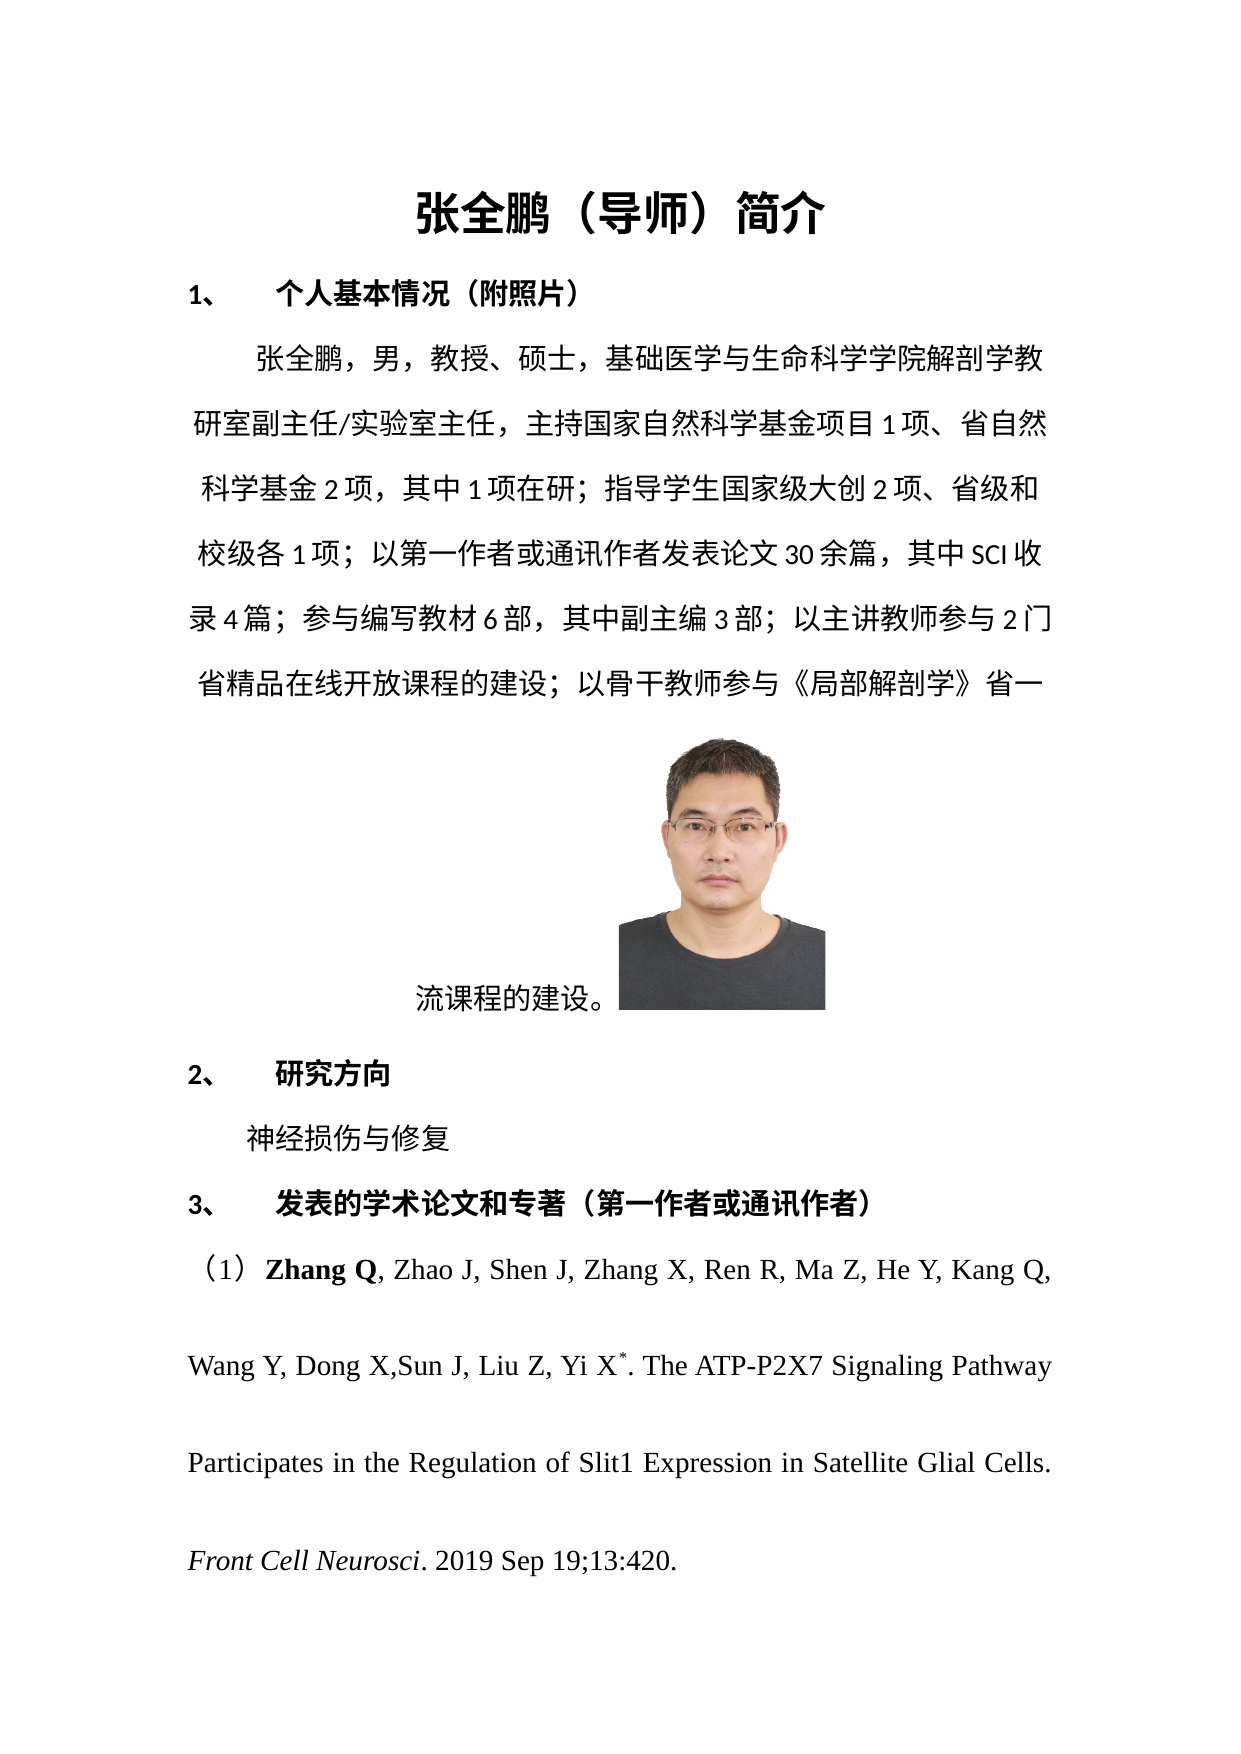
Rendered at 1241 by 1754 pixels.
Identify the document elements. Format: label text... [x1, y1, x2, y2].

picture [618, 714, 826, 1010]
text 张全鹏（导师）简介 [187, 162, 1053, 259]
text 神经损伤与修复 [187, 1104, 1053, 1169]
list 发表的学术论文和专著（第一作者或通讯作者） [187, 1169, 1053, 1234]
list 个人基本情况（附照片） [187, 259, 1053, 324]
list 研究方向 [187, 1039, 1053, 1104]
text （1）Zhang Q, Zhao J, Shen J, Zhang X, Ren R, Ma Z, He Y, Kang Q, Wang Y, Dong X,Sun J, Liu Z, Yi X*. The ATP-P2X7 Signaling Pathway Participates in the Regulation of Slit1 Expression in Satellite Glial Cells. Front Cell Neurosci. 2019 Sep 19;13:420. [187, 1234, 1053, 1592]
text 张全鹏，男，教授、硕士，基础医学与生命科学学院解剖学教研室副主任/实验室主任，主持国家自然科学基金项目1项、省自然科学基金2项，其中1项在研；指导学生国家级大创2项、省级和校级各1项；以第一作者或通讯作者发表论文30余篇，其中SCI收录4篇；参与编写教材6部，其中副主编3部；以主讲教师参与2门省精品在线开放课程的建设；以骨干教师参与《局部解剖学》省一流课程的建设。 [187, 324, 1053, 1039]
